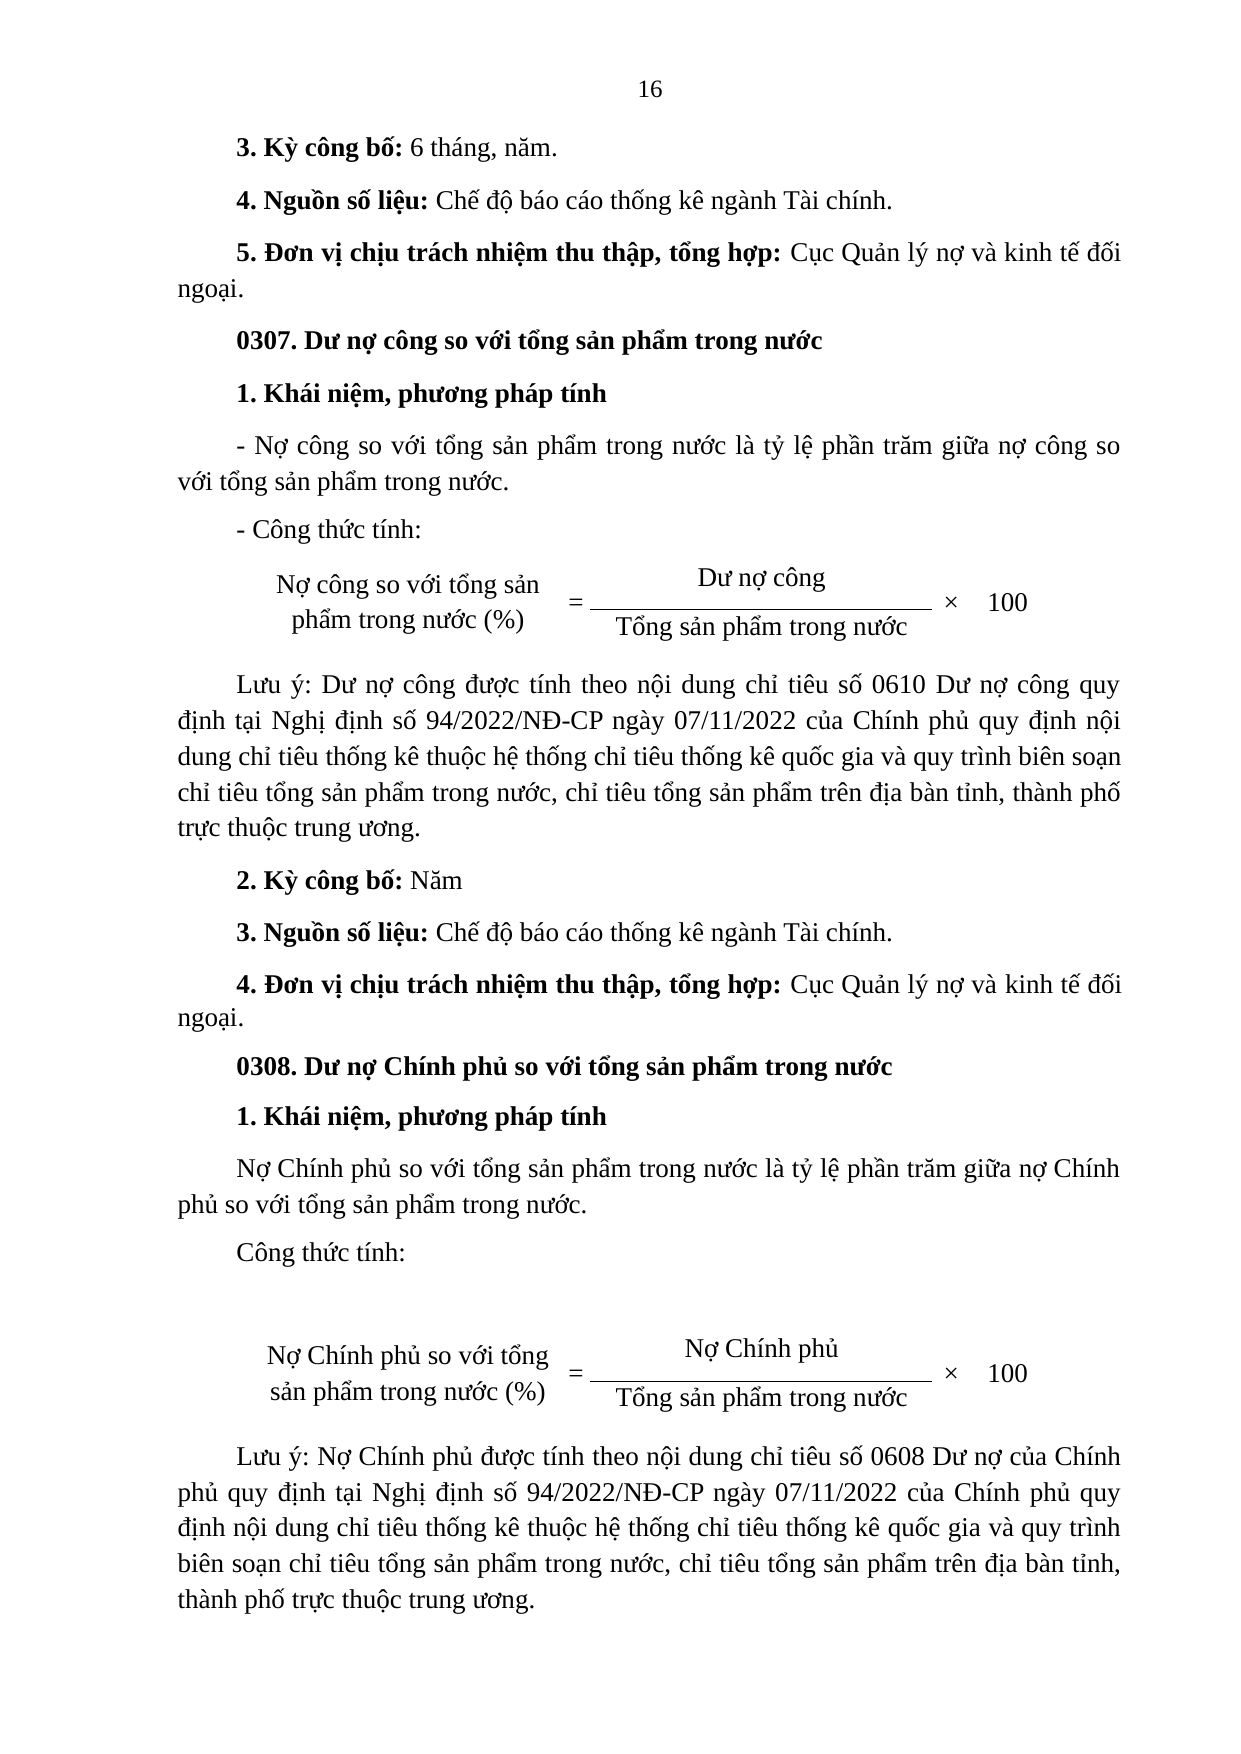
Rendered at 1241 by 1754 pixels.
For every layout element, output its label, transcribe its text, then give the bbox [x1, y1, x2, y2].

text Lưu ý: Dư nợ công được tính theo nội dung chỉ tiêu số 0610 Dư nợ công quy định tại Nghị định số 94/2022/NĐ-CP ngày 07/11/2022 của Chính phủ quy định nội dung chỉ tiêu thống kê thuộc hệ thống chỉ tiêu thống kê quốc gia và quy trình biên soạn chỉ tiêu tổng sản phẩm trong nước, chỉ tiêu tổng sản phẩm trên địa bàn tỉnh, thành phố trực thuộc trung ương. [177, 668, 1122, 843]
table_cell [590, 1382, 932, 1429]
text Lưu ý: Nợ Chính phủ được tính theo nội dung chỉ tiêu số 0608 Dư nợ của Chính phủ quy định tại Nghị định số 94/2022/NĐ-CP ngày 07/11/2022 của Chính phủ quy định nội dung chỉ tiêu thống kê thuộc hệ thống chỉ tiêu thống kê quốc gia và quy trình biên soạn chỉ tiêu tổng sản phẩm trong nước, chỉ tiêu tổng sản phẩm trên địa bàn tỉnh, thành phố trực thuộc trung ương. [177, 1440, 1122, 1614]
text 3. Nguồn số liệu: Chế độ báo cáo thống kê ngành Tài chính. [177, 916, 1122, 947]
text - Nợ công so với tổng sản phẩm trong nước là tỷ lệ phần trăm giữa nợ công so với tổng sản phẩm trong nước. [177, 429, 1122, 496]
text 1. Khái niệm, phương pháp tính [177, 377, 1122, 408]
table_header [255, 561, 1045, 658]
text 4. Nguồn số liệu: Chế độ báo cáo thống kê ngành Tài chính. [177, 184, 1122, 215]
text 4. Đơn vị chịu trách nhiệm thu thập, tổng hợp: Cục Quản lý nợ và kinh tế đối ngoại. [177, 969, 1122, 1032]
text Công thức tính: [177, 1236, 1122, 1267]
text Nợ Chính phủ so với tổng sản phẩm trong nước là tỷ lệ phần trăm giữa nợ Chính phủ so với tổng sản phẩm trong nước. [177, 1152, 1122, 1219]
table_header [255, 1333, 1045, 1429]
text 3. Kỳ công bố: 6 tháng, năm. [177, 131, 1122, 162]
text 0308. Dư nợ Chính phủ so với tổng sản phẩm trong nước [177, 1051, 1122, 1082]
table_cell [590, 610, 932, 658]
text - Công thức tính: [177, 513, 1122, 544]
text 5. Đơn vị chịu trách nhiệm thu thập, tổng hợp: Cục Quản lý nợ và kinh tế đối ngoại. [177, 236, 1122, 303]
text 2. Kỳ công bố: Năm [177, 864, 1122, 895]
text 1. Khái niệm, phương pháp tính [177, 1100, 1122, 1131]
text 0307. Dư nợ công so với tổng sản phẩm trong nước [177, 324, 1122, 355]
